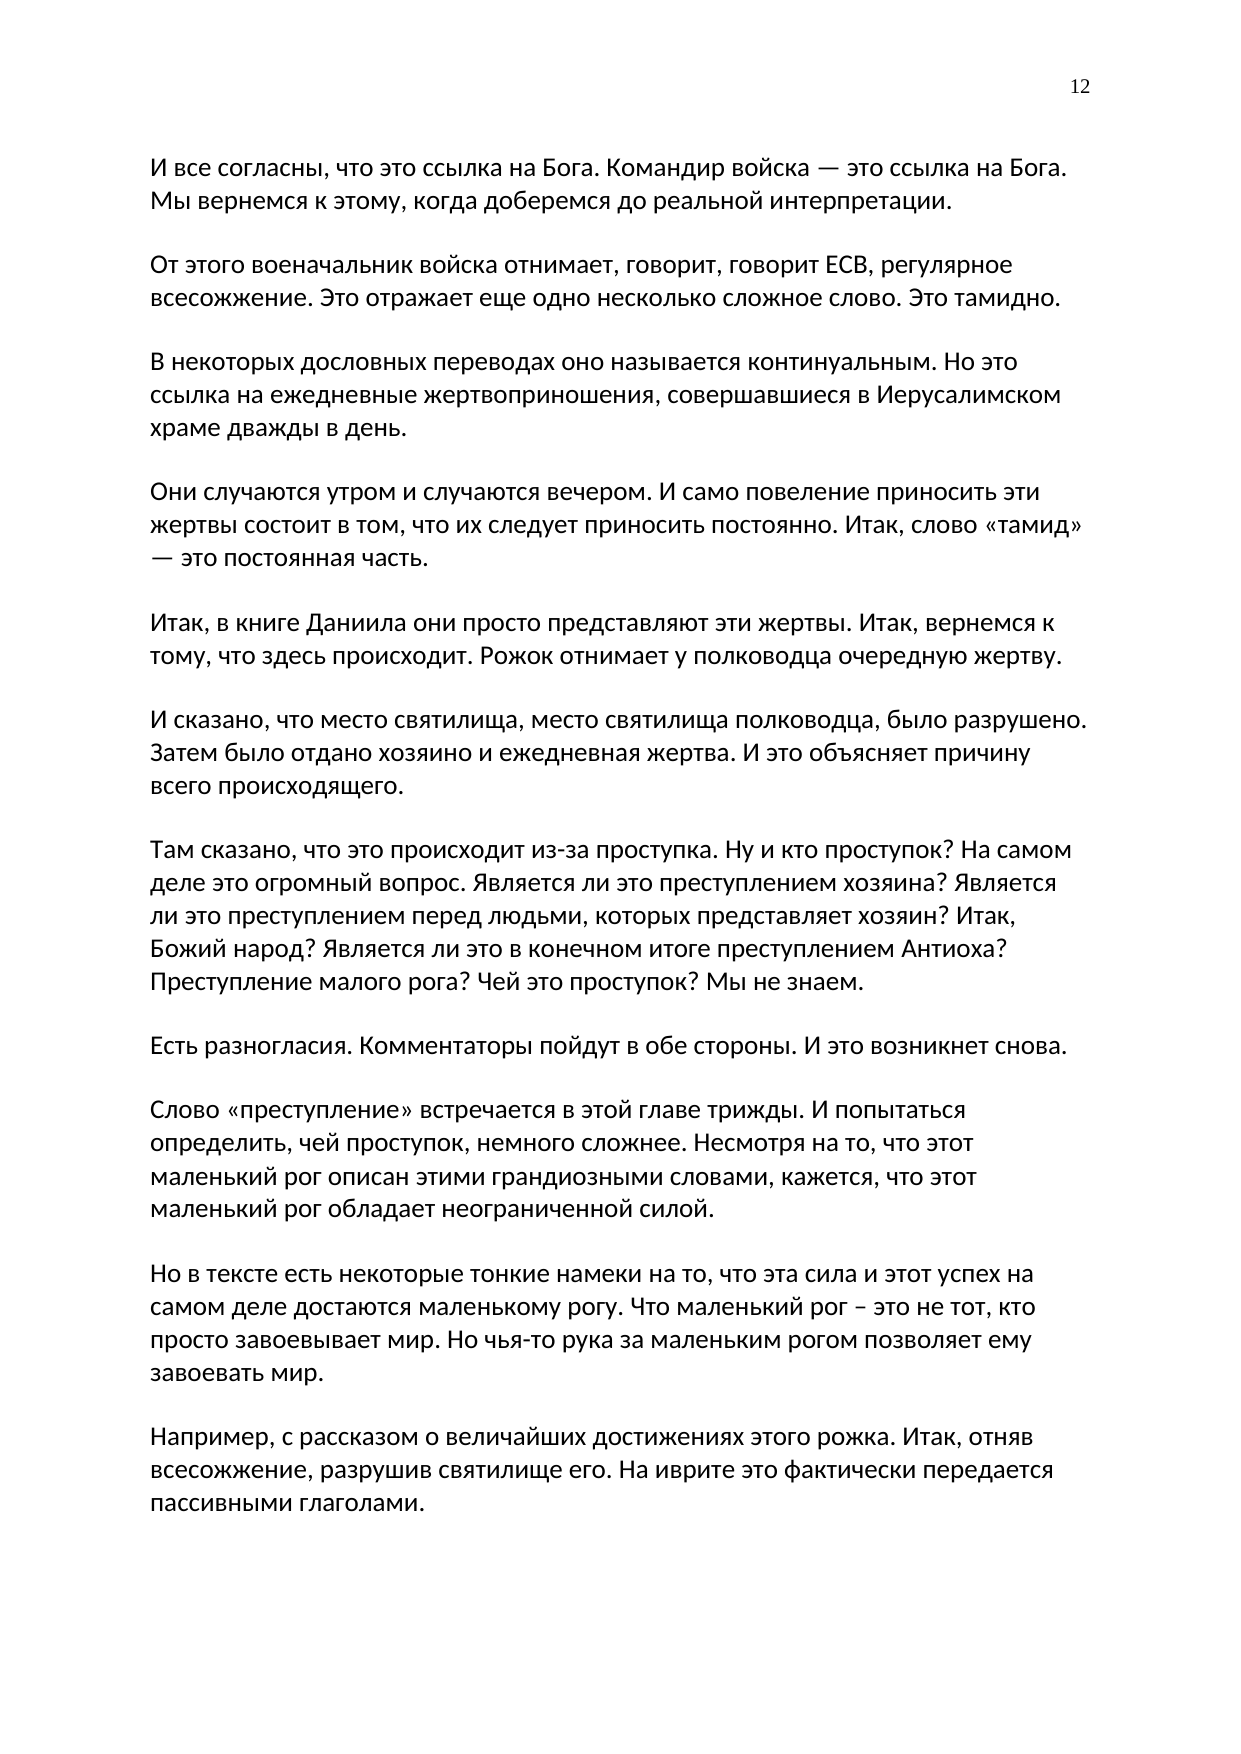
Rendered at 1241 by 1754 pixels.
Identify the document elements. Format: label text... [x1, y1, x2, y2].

text Например, с рассказом о величайших достижениях этого рожка. Итак, отняв всесожжение, разрушив святилище его. На иврите это фактически передается пассивными глаголами. [150, 1419, 1090, 1518]
text От этого военачальник войска отнимает, говорит, говорит ЕСВ, регулярное всесожжение. Это отражает еще одно несколько сложное слово. Это тамидно. [150, 247, 1090, 313]
text Но в тексте есть некоторые тонкие намеки на то, что эта сила и этот успех на самом деле достаются маленькому рогу. Что маленький рог – это не тот, кто просто завоевывает мир. Но чья-то рука за маленьким рогом позволяет ему завоевать мир. [150, 1256, 1090, 1388]
text Они случаются утром и случаются вечером. И само повеление приносить эти жертвы состоит в том, что их следует приносить постоянно. Итак, слово «тамид» — это постоянная часть. [150, 474, 1090, 574]
text И сказано, что место святилища, место святилища полководца, было разрушено. Затем было отдано хозяино и ежедневная жертва. И это объясняет причину всего происходящего. [150, 702, 1090, 801]
text Там сказано, что это происходит из-за проступка. Ну и кто проступок? На самом деле это огромный вопрос. Является ли это преступлением хозяина? Является ли это преступлением перед людьми, которых представляет хозяин? Итак, Божий народ? Является ли это в конечном итоге преступлением Антиоха? Преступление малого рога? Чей это проступок? Мы не знаем. [150, 832, 1090, 997]
text И все согласны, что это ссылка на Бога. Командир войска — это ссылка на Бога. Мы вернемся к этому, когда доберемся до реальной интерпретации. [150, 150, 1090, 216]
text Слово «преступление» встречается в этой главе трижды. И попытаться определить, чей проступок, немного сложнее. Несмотря на то, что этот маленький рог описан этими грандиозными словами, кажется, что этот маленький рог обладает неограниченной силой. [150, 1093, 1090, 1225]
text Есть разногласия. Комментаторы пойдут в обе стороны. И это возникнет снова. [150, 1028, 1090, 1061]
text В некоторых дословных переводах оно называется континуальным. Но это ссылка на ежедневные жертвоприношения, совершавшиеся в Иерусалимском храме дважды в день. [150, 344, 1090, 443]
text Итак, в книге Даниила они просто представляют эти жертвы. Итак, вернемся к тому, что здесь происходит. Рожок отнимает у полководца очередную жертву. [150, 605, 1090, 671]
